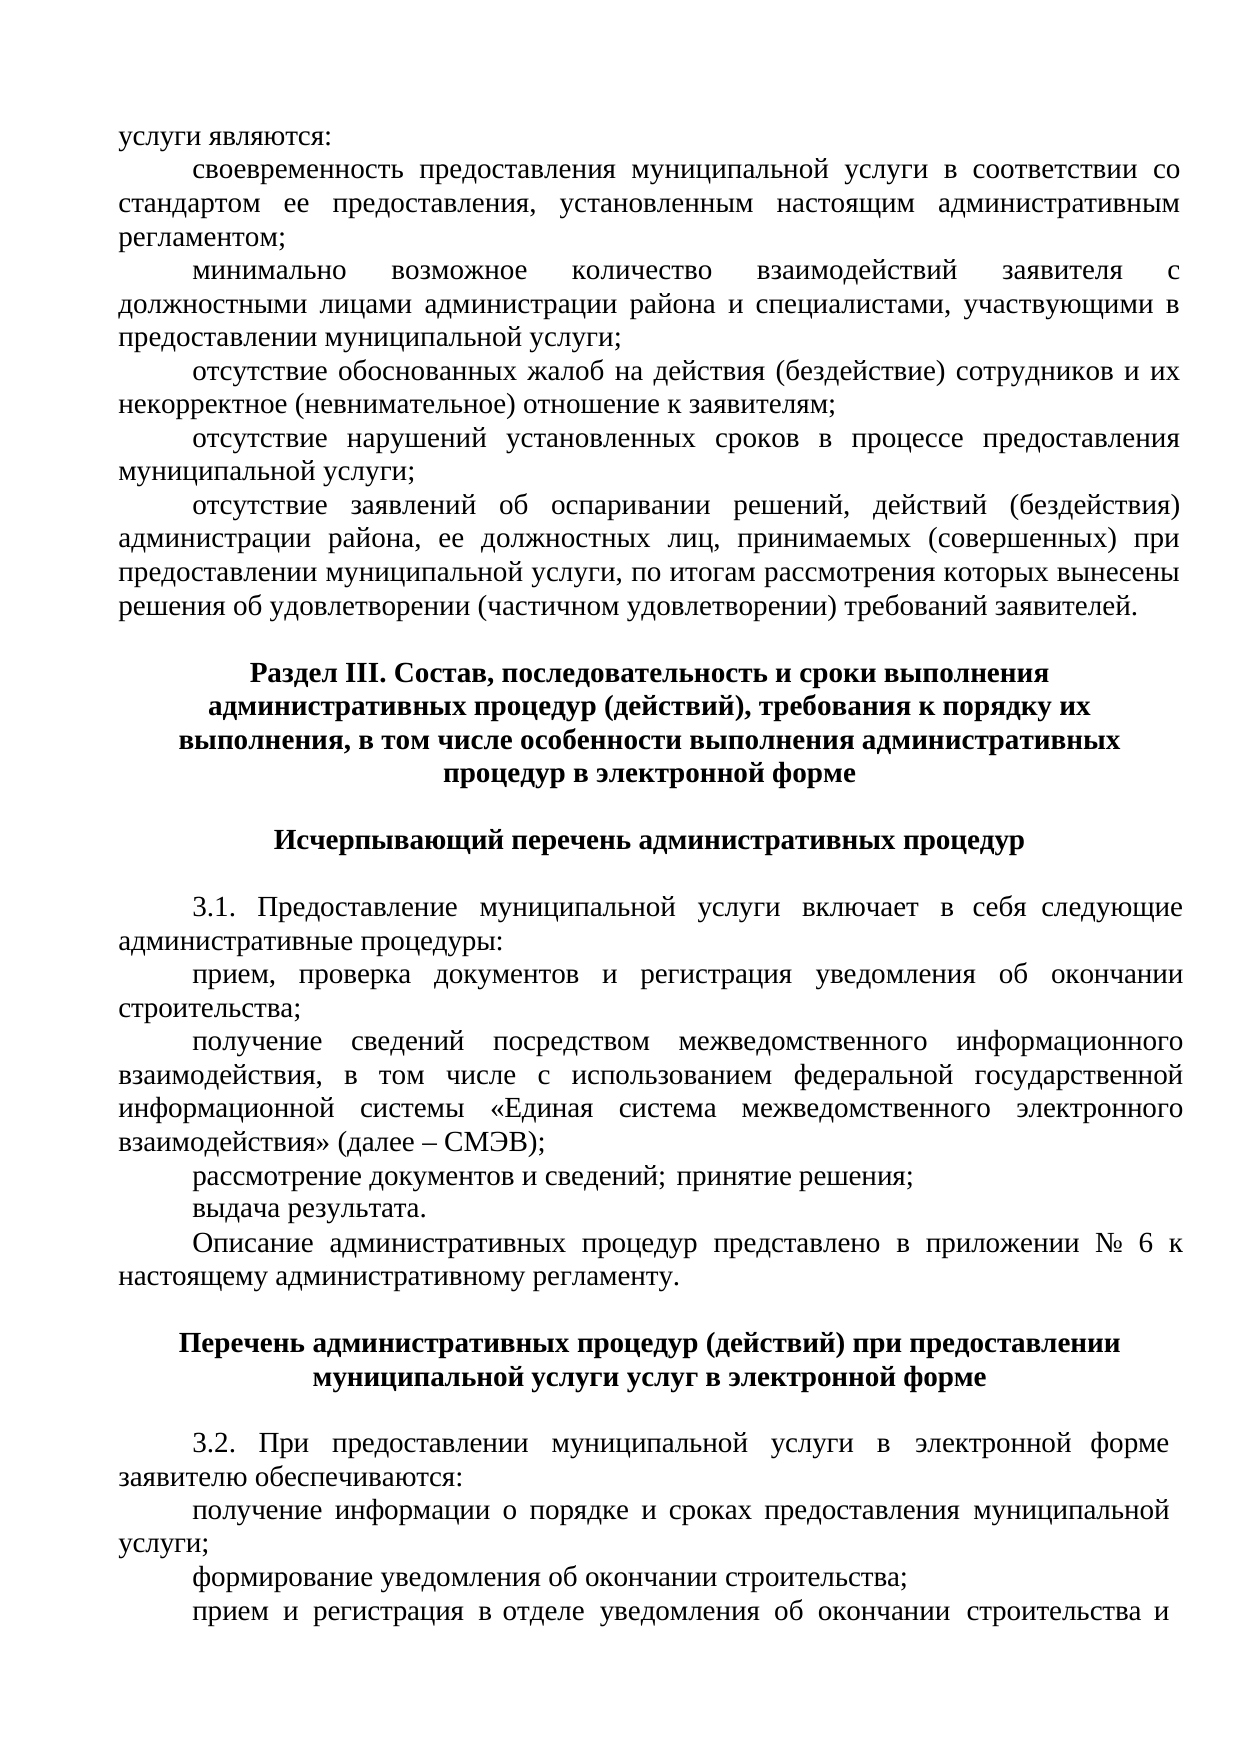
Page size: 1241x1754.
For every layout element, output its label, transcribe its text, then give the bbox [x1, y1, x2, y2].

subtitle Перечень административных процедур (действий) при предоставлении муниципальной услуги услуг в электронной форме [118, 1325, 1181, 1392]
text прием, проверка документов и регистрация уведомления об окончании строительства; [118, 956, 1183, 1023]
text выдача результата. [118, 1191, 1183, 1225]
text Раздел III. Состав, последовательность и сроки выполнения административных процедур (действий), требования к порядку их выполнения, в том числе особенности выполнения административных процедур в электронной форме [118, 655, 1181, 789]
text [118, 1593, 1170, 1626]
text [118, 118, 1170, 152]
text получение информации о порядке и сроках предоставления муниципальной услуги; [118, 1493, 1170, 1560]
text формирование уведомления об окончании строительства; [118, 1560, 1181, 1593]
text отсутствие обоснованных жалоб на действия (бездействие) сотрудников и их некорректное (невнимательное) отношение к заявителям; [118, 353, 1181, 420]
text своевременность предоставления муниципальной услуги в соответствии со стандартом ее предоставления, установленным настоящим административным регламентом; [118, 152, 1181, 252]
text минимально возможное количество взаимодействий заявителя с должностными лицами администрации района и специалистами, участвующими в предоставлении муниципальной услуги; [118, 252, 1181, 353]
text рассмотрение документов и сведений; принятие решения; [118, 1158, 1183, 1191]
text получение сведений посредством межведомственного информационного взаимодействия, в том числе с использованием федеральной государственной информационной системы «Единая система межведомственного электронного взаимодействия» (далее – СМЭВ); [118, 1023, 1183, 1158]
text 3.1. Предоставление муниципальной услуги включает в себя следующие административные процедуры: [118, 889, 1183, 956]
text Описание административных процедур представлено в приложении № 6 к настоящему административному регламенту. [118, 1225, 1183, 1292]
text отсутствие нарушений установленных сроков в процессе предоставления муниципальной услуги; [118, 420, 1181, 487]
text отсутствие заявлений об оспаривании решений, действий (бездействия) администрации района, ее должностных лиц, принимаемых (совершенных) при предоставлении муниципальной услуги, по итогам рассмотрения которых вынесены решения об удовлетворении (частичном удовлетворении) требований заявителей. [118, 487, 1181, 621]
text 3.2. При предоставлении муниципальной услуги в электронной форме заявителю обеспечиваются: [118, 1425, 1170, 1492]
text Исчерпывающий перечень административных процедур [118, 822, 1181, 856]
